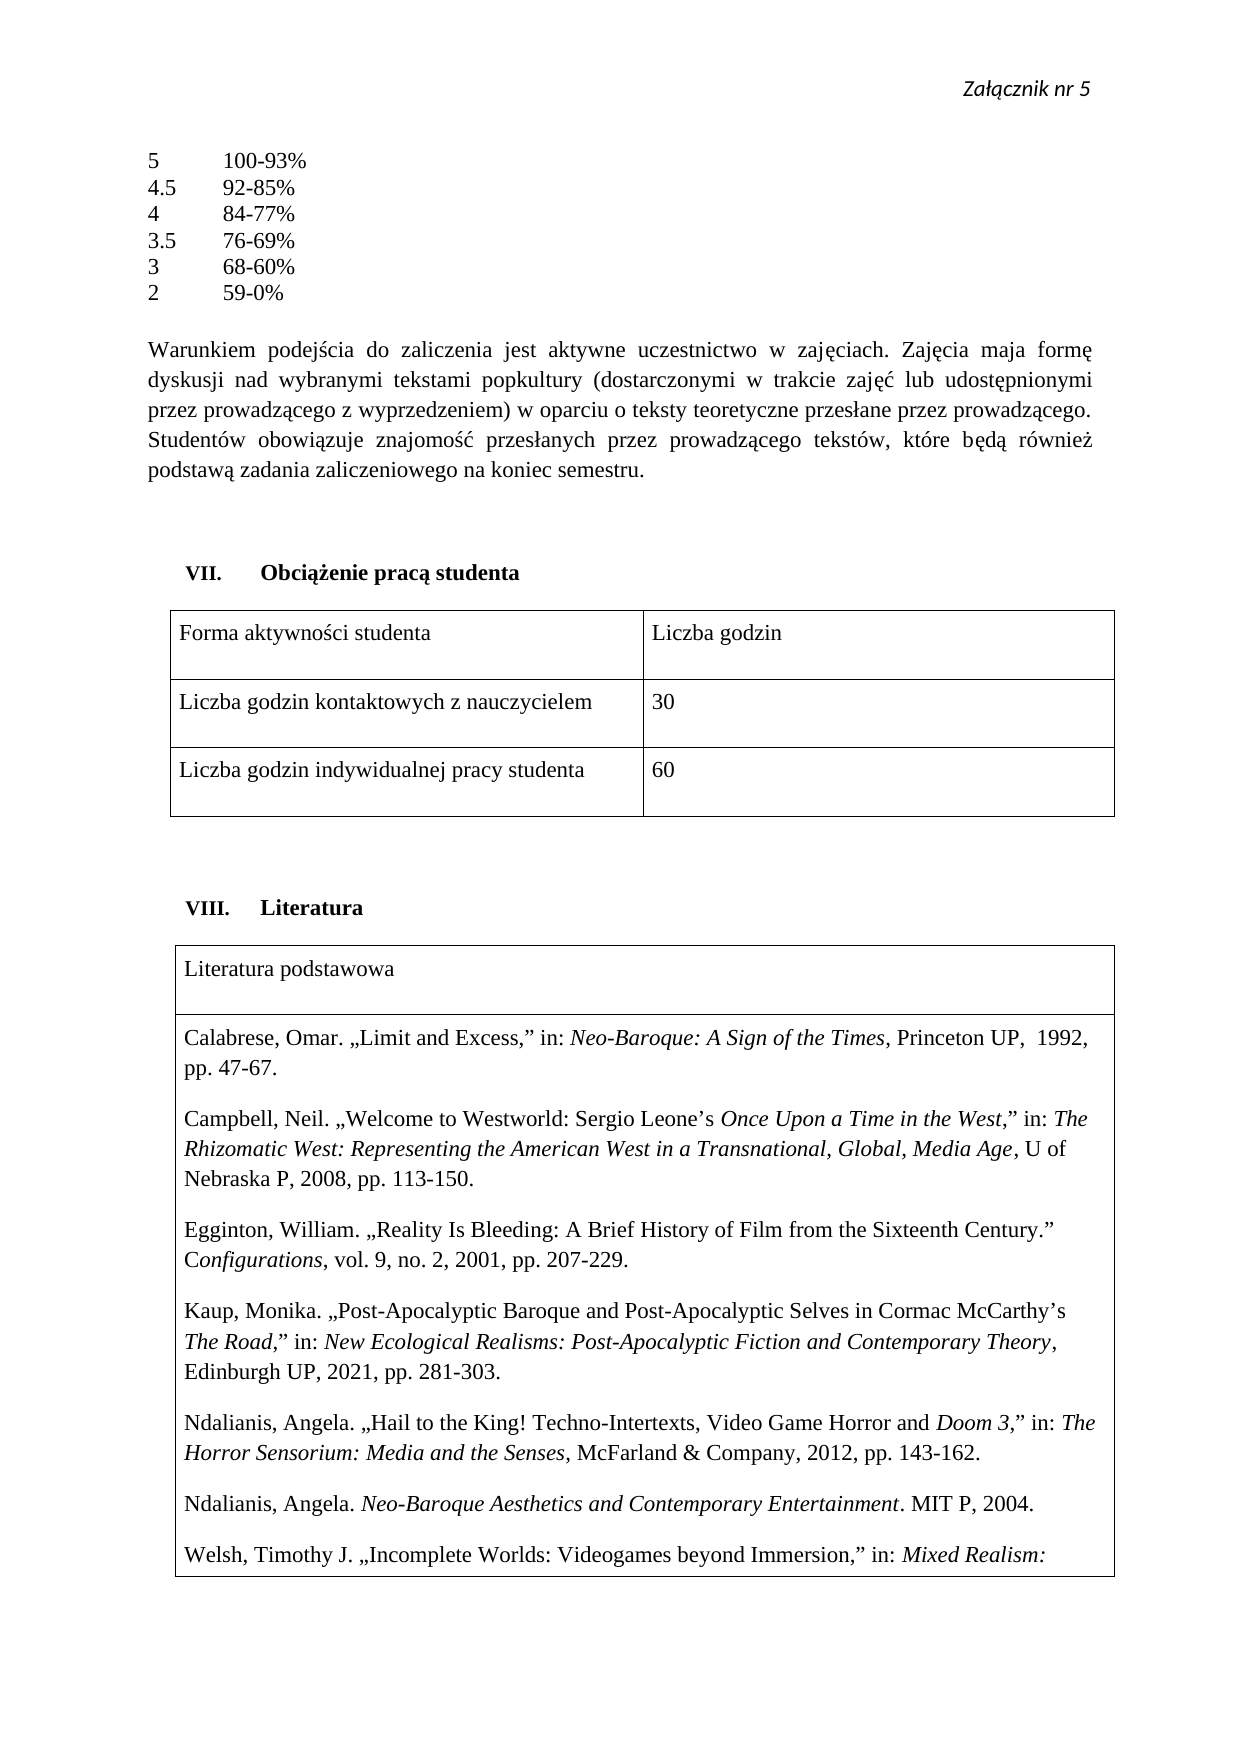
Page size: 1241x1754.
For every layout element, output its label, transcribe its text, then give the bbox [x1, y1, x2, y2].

table_header Literatura podstawowa [176, 946, 1114, 1014]
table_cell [176, 1015, 1114, 1576]
text 3 68-60% [148, 253, 1093, 279]
text Warunkiem podejścia do zaliczenia jest aktywne uczestnictwo w zajęciach. Zajęcia maja formę dyskusji nad wybranymi tekstami popkultury (dostarczonymi w trakcie zajęć lub udostępnionymi przez prowadzącego z wyprzedzeniem) w oparciu o teksty teoretyczne przesłane przez prowadzącego. Studentów obowiązuje znajomość przesłanych przez prowadzącego tekstów, które będą również podstawą zadania zaliczeniowego na koniec semestru. [148, 336, 1093, 483]
text 3.5 76-69% [148, 227, 1093, 253]
table_header Liczba godzin [644, 611, 1114, 678]
list Literatura [185, 894, 1093, 921]
text 5 100-93% [148, 148, 1093, 174]
table_cell 30 [644, 680, 1114, 747]
text 4 84-77% [148, 200, 1093, 227]
list Obciążenie pracą studenta [185, 559, 1093, 585]
table_cell 60 [644, 748, 1114, 816]
text 4.5 92-85% [148, 174, 1093, 200]
table_cell Liczba godzin indywidualnej pracy studenta [171, 748, 643, 816]
text 2 59-0% [148, 279, 1093, 306]
table_header Forma aktywności studenta [171, 611, 643, 678]
table_cell Liczba godzin kontaktowych z nauczycielem [171, 680, 643, 747]
